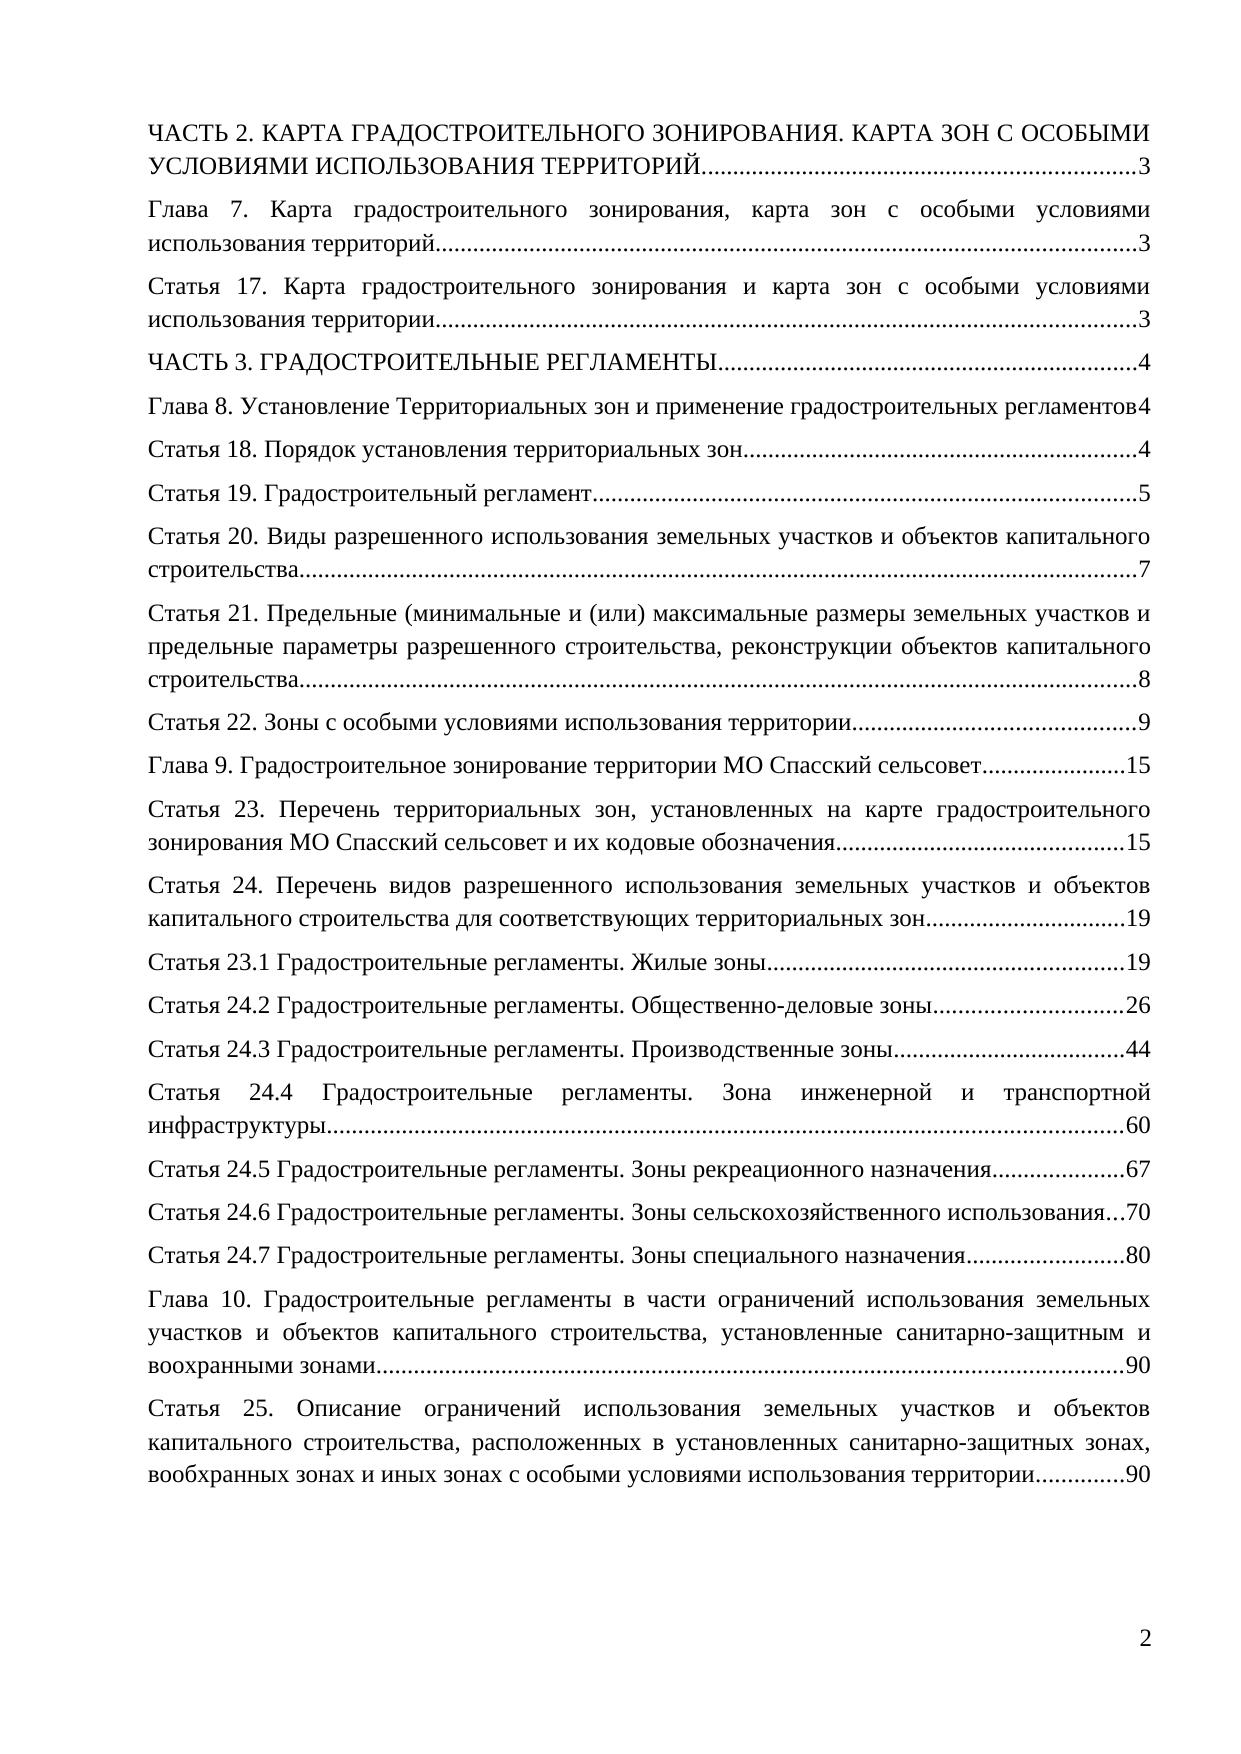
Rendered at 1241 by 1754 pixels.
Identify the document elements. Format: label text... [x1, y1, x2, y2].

text Статья 25. Описание ограничений использования земельных участков и объектов капитального строительства, расположенных в установленных санитарно-защитных зонах, вообхранных зонах и иных зонах с особыми условиями использования территории 90 [148, 1393, 1152, 1488]
text Глава 8. Установление Территориальных зон и применение градостроительных регламентов 4 [148, 391, 1152, 420]
text Глава 10. Градостроительные регламенты в части ограничений использования земельных участков и объектов капитального строительства, установленные санитарно-защитным и воохранными зонами 90 [148, 1284, 1152, 1379]
text Статья 24.4 Градостроительные регламенты. Зона инженерной и транспортной инфраструктуры 60 [148, 1077, 1152, 1139]
text Статья 17. Карта градостроительного зонирования и карта зон с особыми условиями использования территории 3 [148, 271, 1152, 333]
text Статья 24.6 Градостроительные регламенты. Зоны сельскохозяйственного использования 70 [148, 1197, 1152, 1226]
text Глава 7. Карта градостроительного зонирования, карта зон с особыми условиями использования территорий 3 [148, 194, 1152, 256]
text Статья 18. Порядок установления территориальных зон 4 [148, 434, 1152, 463]
text Статья 22. Зоны с особыми условиями использования территории 9 [148, 707, 1152, 736]
text Статья 19. Градостроительный регламент 5 [148, 478, 1152, 507]
text Статья 24. Перечень видов разрешенного использования земельных участков и объектов капитального строительства для соответствующих территориальных зон 19 [148, 871, 1152, 932]
text Статья 20. Виды разрешенного использования земельных участков и объектов капитального строительства 7 [148, 521, 1152, 583]
text Статья 24.2 Градостроительные регламенты. Общественно-деловые зоны 26 [148, 990, 1152, 1019]
text Глава 9. Градостроительное зонирование территории МО Спасский сельсовет 15 [148, 751, 1152, 779]
text ЧАСТЬ 2. КАРТА ГРАДОСТРОИТЕЛЬНОГО ЗОНИРОВАНИЯ. КАРТА ЗОН С ОСОБЫМИ УСЛОВИЯМИ ИСПОЛЬЗОВАНИЯ ТЕРРИТОРИЙ. 3 [148, 118, 1152, 180]
text Статья 24.7 Градостроительные регламенты. Зоны специального назначения 80 [148, 1241, 1152, 1269]
text Статья 24.5 Градостроительные регламенты. Зоны рекреационного назначения 67 [148, 1154, 1152, 1182]
text Статья 23. Перечень территориальных зон, установленных на карте градостроительного зонирования МО Спасский сельсовет и их кодовые обозначения 15 [148, 794, 1152, 856]
text Статья 21. Предельные (минимальные и (или) максимальные размеры земельных участков и предельные параметры разрешенного строительства, реконструкции объектов капитального строительства 8 [148, 598, 1152, 692]
text Статья 23.1 Градостроительные регламенты. Жилые зоны 19 [148, 947, 1152, 976]
text Статья 24.3 Градостроительные регламенты. Производственные зоны 44 [148, 1034, 1152, 1063]
text ЧАСТЬ 3. ГРАДОСТРОИТЕЛЬНЫЕ РЕГЛАМЕНТЫ 4 [148, 347, 1152, 376]
